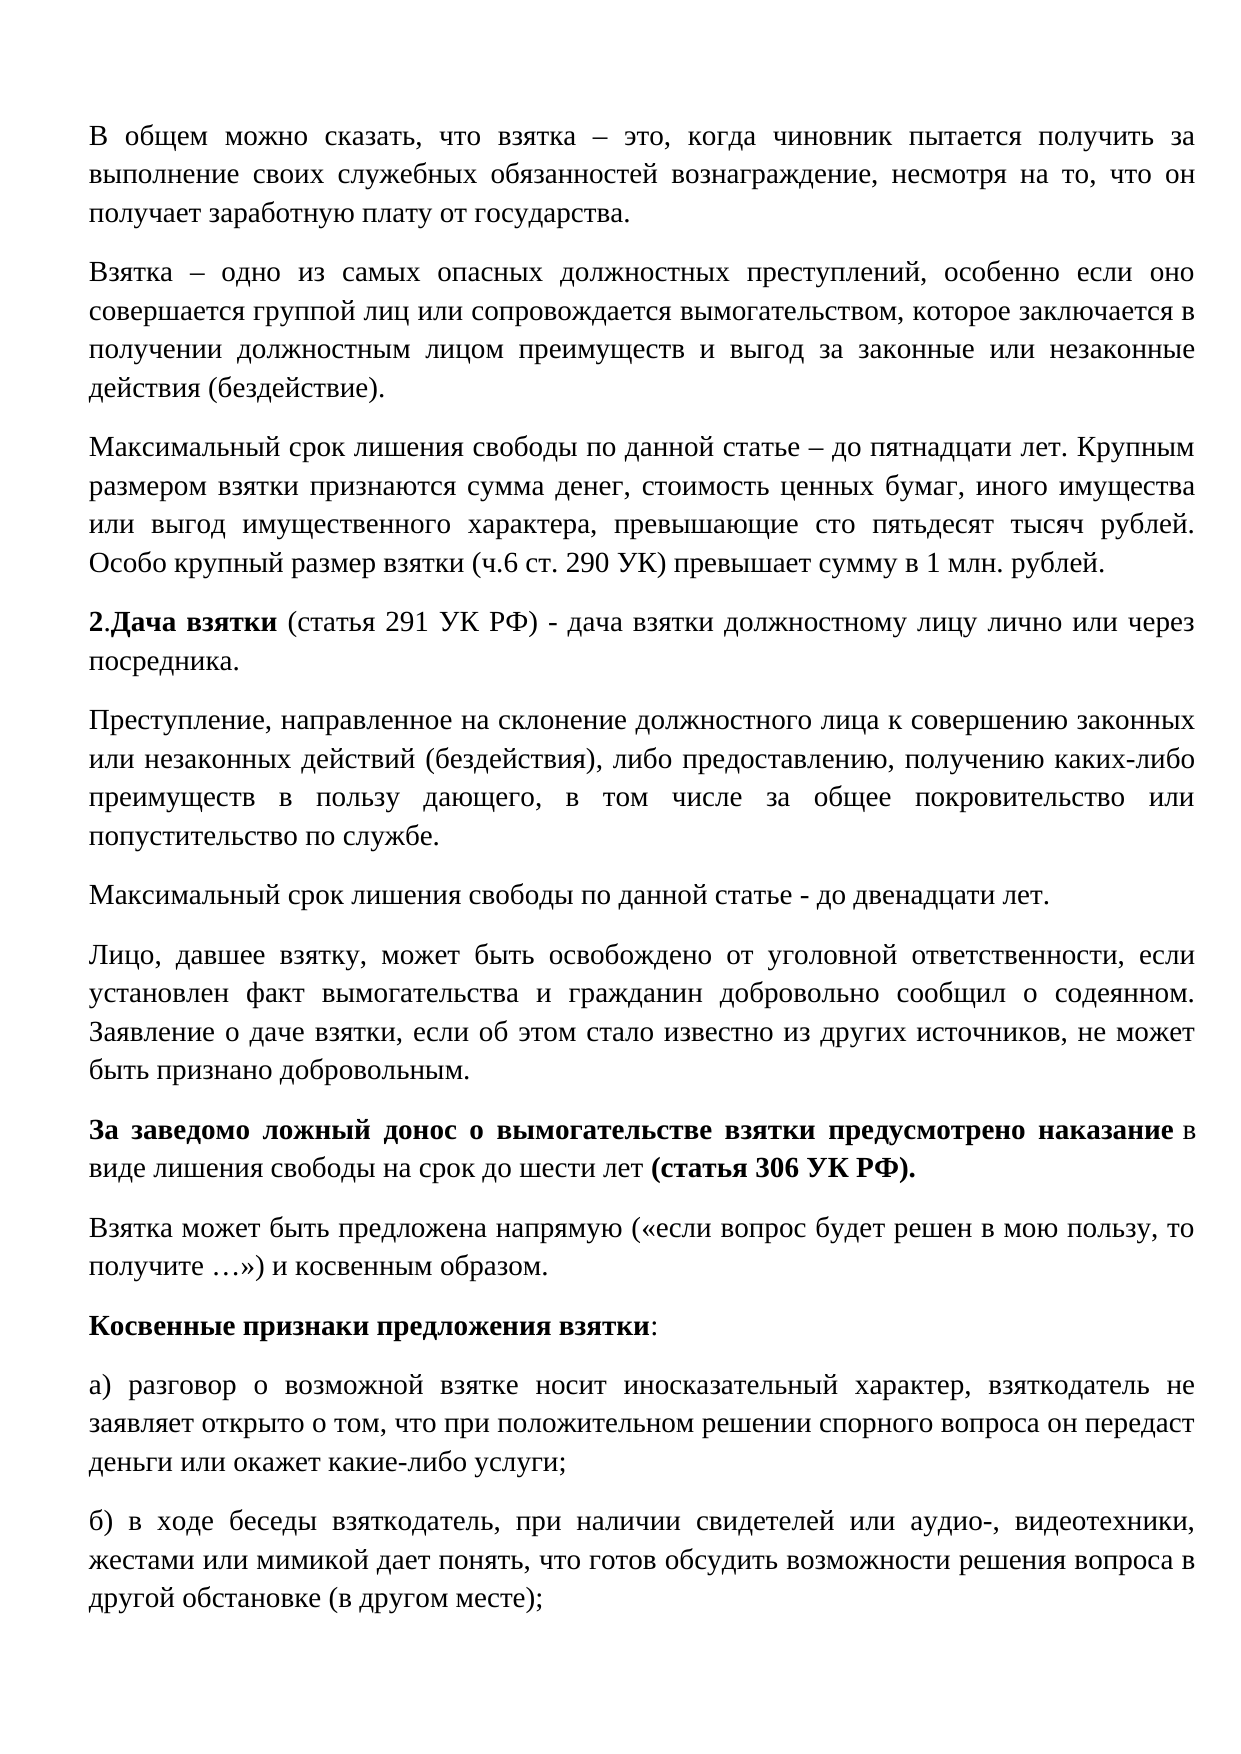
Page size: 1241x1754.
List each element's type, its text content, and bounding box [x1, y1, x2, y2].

text 2.Дача взятки (статья 291 УК РФ) - дача взятки должностному лицу лично или через посредника. [89, 604, 1196, 677]
text Косвенные признаки предложения взятки: [89, 1308, 1196, 1341]
text Максимальный срок лишения свободы по данной статье - до двенадцати лет. [89, 877, 1196, 911]
text Взятка может быть предложена напрямую («если вопрос будет решен в мою пользу, то получите …») и косвенным образом. [89, 1210, 1196, 1282]
text а) разговор о возможной взятке носит иносказательный характер, взяткодатель не заявляет открыто о том, что при положительном решении спорного вопроса он передаст деньги или окажет какие-либо услуги; [89, 1367, 1196, 1478]
text За заведомо ложный донос о вымогательстве взятки предусмотрено наказание в виде лишения свободы на срок до шести лет (статья 306 УК РФ). [89, 1112, 1196, 1184]
text Лицо, давшее взятку, может быть освобождено от уголовной ответственности, если установлен факт вымогательства и гражданин добровольно сообщил о содеянном. Заявление о даче взятки, если об этом стало известно из других источников, не может быть признано добровольным. [89, 937, 1196, 1086]
text Максимальный срок лишения свободы по данной статье – до пятнадцати лет. Крупным размером взятки признаются сумма денег, стоимость ценных бумаг, иного имущества или выгод имущественного характера, превышающие сто пятьдесят тысяч рублей. Особо крупный размер взятки (ч.6 ст. 290 УК) превышает сумму в 1 млн. рублей. [89, 429, 1196, 579]
text Преступление, направленное на склонение должностного лица к совершению законных или незаконных действий (бездействия), либо предоставлению, получению каких-либо преимуществ в пользу дающего, в том числе за общее покровительство или попустительство по службе. [89, 702, 1196, 852]
text Взятка – одно из самых опасных должностных преступлений, особенно если оно совершается группой лиц или сопровождается вымогательством, которое заключается в получении должностным лицом преимуществ и выгод за законные или незаконные действия (бездействие). [89, 254, 1196, 404]
text В общем можно сказать, что взятка – это, когда чиновник пытается получить за выполнение своих служебных обязанностей вознаграждение, несмотря на то, что он получает заработную плату от государства. [89, 118, 1196, 229]
text б) в ходе беседы взяткодатель, при наличии свидетелей или аудио-, видеотехники, жестами или мимикой дает понять, что готов обсудить возможности решения вопроса в другой обстановке (в другом месте); [89, 1503, 1196, 1614]
